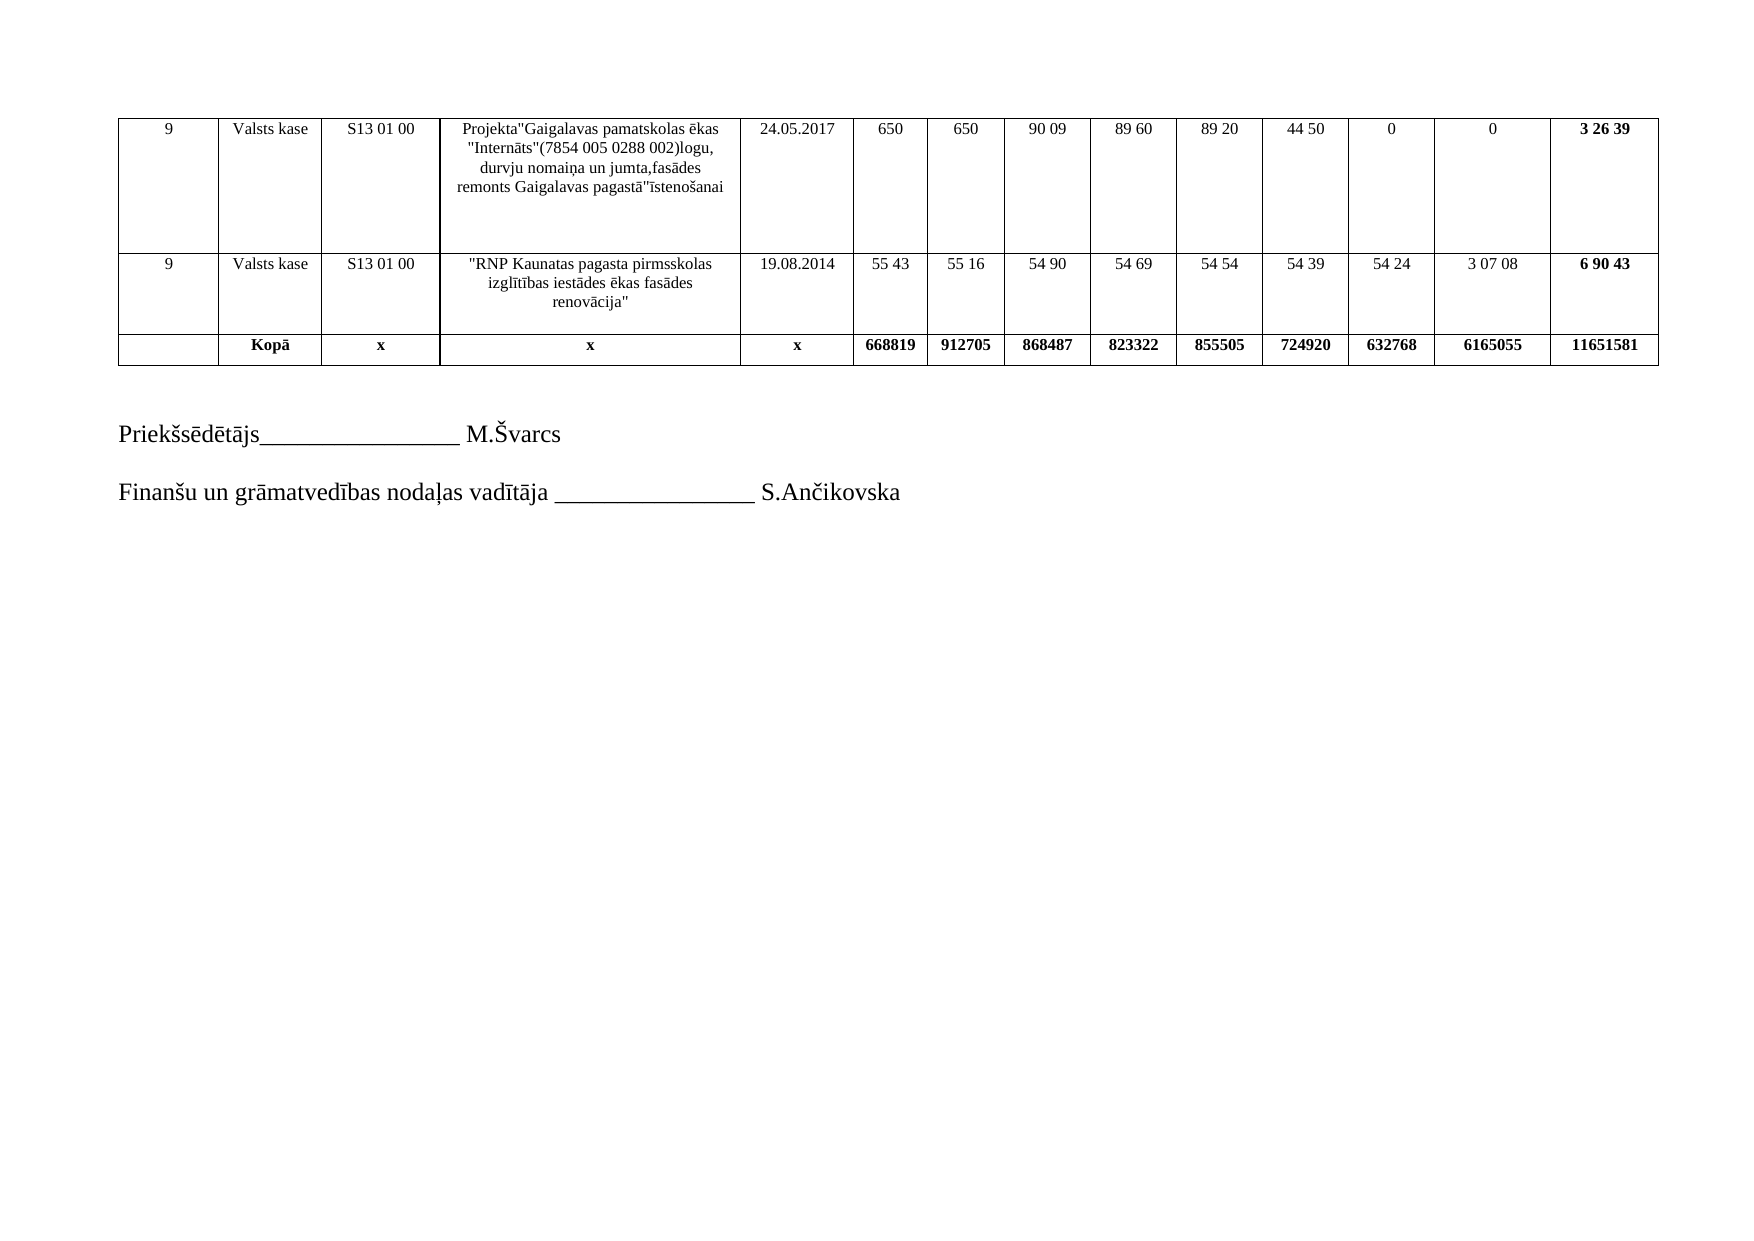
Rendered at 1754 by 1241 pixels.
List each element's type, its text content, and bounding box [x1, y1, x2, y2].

table_cell 650 [854, 119, 927, 252]
table_cell 9 [119, 119, 218, 252]
table_cell 24.05.2017 [741, 119, 853, 252]
table_cell 55 16 [928, 254, 1004, 334]
table_cell 54 69 [1091, 254, 1176, 334]
table_cell x [441, 335, 740, 365]
table_cell 6165055 [1435, 335, 1550, 365]
table_cell 54 39 [1263, 254, 1348, 334]
table_cell 912705 [928, 335, 1004, 365]
table_cell S13 01 00 [322, 119, 439, 252]
table_cell 11651581 [1551, 335, 1658, 365]
table_cell Projekta"Gaigalavas pamatskolas ēkas "Internāts"(7854 005 0288 002)logu, durvju nomaiņa un jumta,fasādes remonts Gaigalavas pagastā"īstenošanai [441, 119, 740, 252]
table_cell 724920 [1263, 335, 1348, 365]
table_cell 19.08.2014 [741, 254, 853, 334]
text Priekšsēdētājs________________ M.Švarcs [118, 419, 1636, 448]
table_cell 650 [928, 119, 1004, 252]
table_cell 89 20 [1177, 119, 1262, 252]
table_cell 868487 [1005, 335, 1090, 365]
table_cell 3 07 08 [1435, 254, 1550, 334]
table_cell S13 01 00 [322, 254, 439, 334]
table_cell 54 54 [1177, 254, 1262, 334]
table_cell 9 [119, 254, 218, 334]
table_cell 90 09 [1005, 119, 1090, 252]
table_cell Valsts kase [219, 254, 321, 334]
text Finanšu un grāmatvedības nodaļas vadītāja ________________ S.Ančikovska [118, 477, 1636, 505]
table_cell 3 26 39 [1551, 119, 1658, 252]
table_cell x [741, 335, 853, 365]
table_cell [119, 335, 218, 365]
table_cell Kopā [219, 335, 321, 365]
table_cell x [322, 335, 439, 365]
table_cell 855505 [1177, 335, 1262, 365]
table_cell 823322 [1091, 335, 1176, 365]
table_cell 54 90 [1005, 254, 1090, 334]
table_cell 0 [1349, 119, 1434, 252]
table_cell Valsts kase [219, 119, 321, 252]
table_cell 55 43 [854, 254, 927, 334]
table_cell 0 [1435, 119, 1550, 252]
table_cell "RNP Kaunatas pagasta pirmsskolas izglītības iestādes ēkas fasādes renovācija" [441, 254, 740, 334]
table_cell 89 60 [1091, 119, 1176, 252]
table_cell 668819 [854, 335, 927, 365]
table_cell 6 90 43 [1551, 254, 1658, 334]
table_cell 54 24 [1349, 254, 1434, 334]
table_cell 632768 [1349, 335, 1434, 365]
table_cell 44 50 [1263, 119, 1348, 252]
